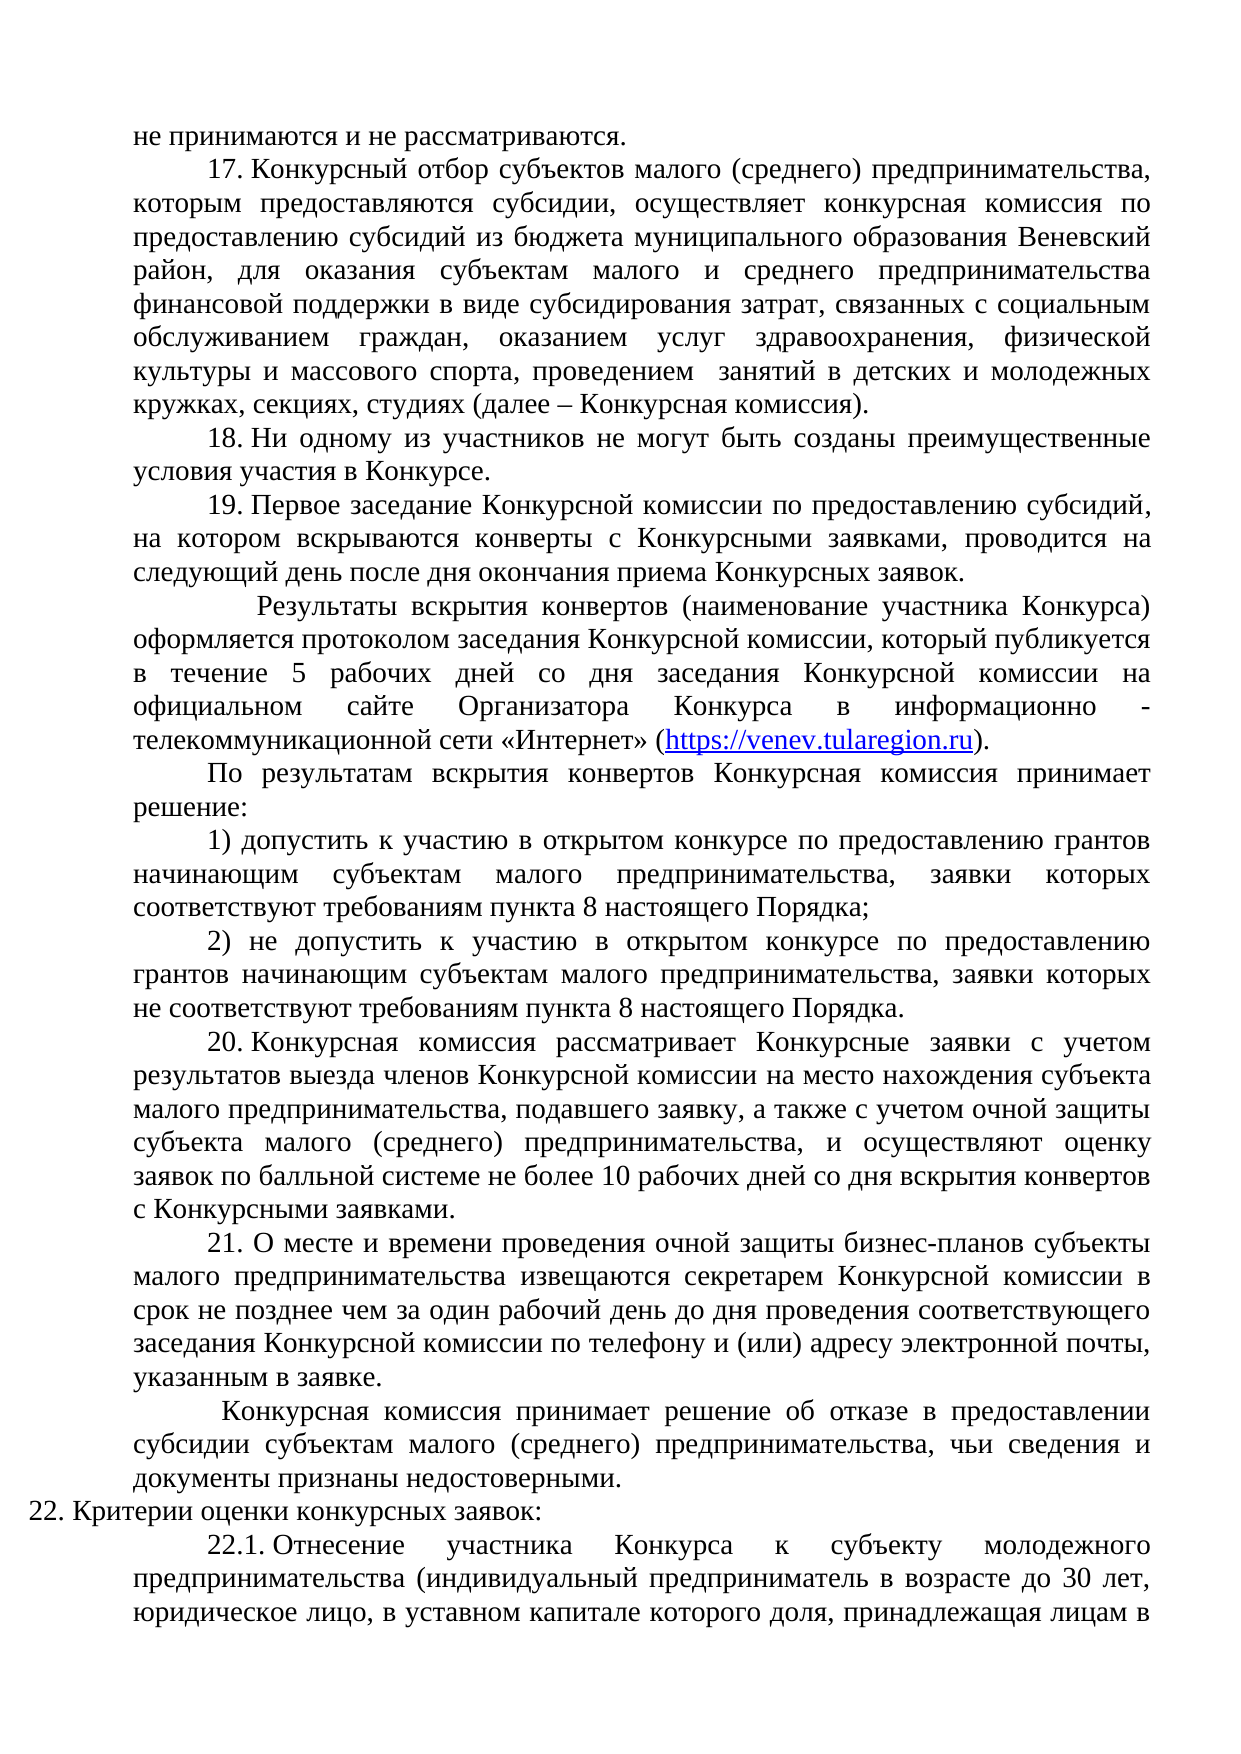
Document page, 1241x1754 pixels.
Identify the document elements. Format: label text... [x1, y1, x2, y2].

text 19. Первое заседание Конкурсной комиссии по предоставлению субсидий, на котором вскрываются конверты с Конкурсными заявками, проводится на следующий день после дня окончания приема Конкурсных заявок. [133, 487, 1152, 588]
text 2) не допустить к участию в открытом конкурсе по предоставлению грантов начинающим субъектам малого предпринимательства, заявки которых не соответствуют требованиям пункта 8 настоящего Порядка. [133, 923, 1152, 1024]
text 20. Конкурсная комиссия рассматривает Конкурсные заявки с учетом результатов выезда членов Конкурсной комиссии на место нахождения субъекта малого предпринимательства, подавшего заявку, а также с учетом очной защиты субъекта малого (среднего) предпринимательства, и осуществляют оценку заявок по балльной системе не более 10 рабочих дней со дня вскрытия конвертов с Конкурсными заявками. [133, 1024, 1152, 1225]
text По результатам вскрытия конвертов Конкурсная комиссия принимает решение: [133, 755, 1152, 822]
text 18. Ни одному из участников не могут быть созданы преимущественные условия участия в Конкурсе. [133, 420, 1152, 487]
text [133, 118, 1152, 152]
text 22. Критерии оценки конкурсных заявок: [28, 1493, 1152, 1527]
text 21. О месте и времени проведения очной защиты бизнес-планов субъекты малого предпринимательства извещаются секретарем Конкурсной комиссии в срок не позднее чем за один рабочий день до дня проведения соответствующего заседания Конкурсной комиссии по телефону и (или) адресу электронной почты, указанным в заявке. [133, 1225, 1152, 1393]
text 1) допустить к участию в открытом конкурсе по предоставлению грантов начинающим субъектам малого предпринимательства, заявки которых соответствуют требованиям пункта 8 настоящего Порядка; [133, 822, 1152, 923]
text Результаты вскрытия конвертов (наименование участника Конкурса) оформляется протоколом заседания Конкурсной комиссии, который публикуется в течение 5 рабочих дней со дня заседания Конкурсной комиссии на официальном сайте Организатора Конкурса в информационно - телекоммуникационной сети «Интернет» (https://venev.tularegion.ru). [133, 588, 1152, 755]
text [133, 1527, 1152, 1627]
text 17. Конкурсный отбор субъектов малого (среднего) предпринимательства, которым предоставляются субсидии, осуществляет конкурсная комиссия по предоставлению субсидий из бюджета муниципального образования Веневский район, для оказания субъектам малого и среднего предпринимательства финансовой поддержки в виде субсидирования затрат, связанных с социальным обслуживанием граждан, оказанием услуг здравоохранения, физической культуры и массового спорта, проведением занятий в детских и молодежных кружках, секциях, студиях (далее – Конкурсная комиссия). [133, 152, 1152, 420]
text Конкурсная комиссия принимает решение об отказе в предоставлении субсидии субъектам малого (среднего) предпринимательства, чьи сведения и документы признаны недостоверными. [133, 1393, 1152, 1493]
